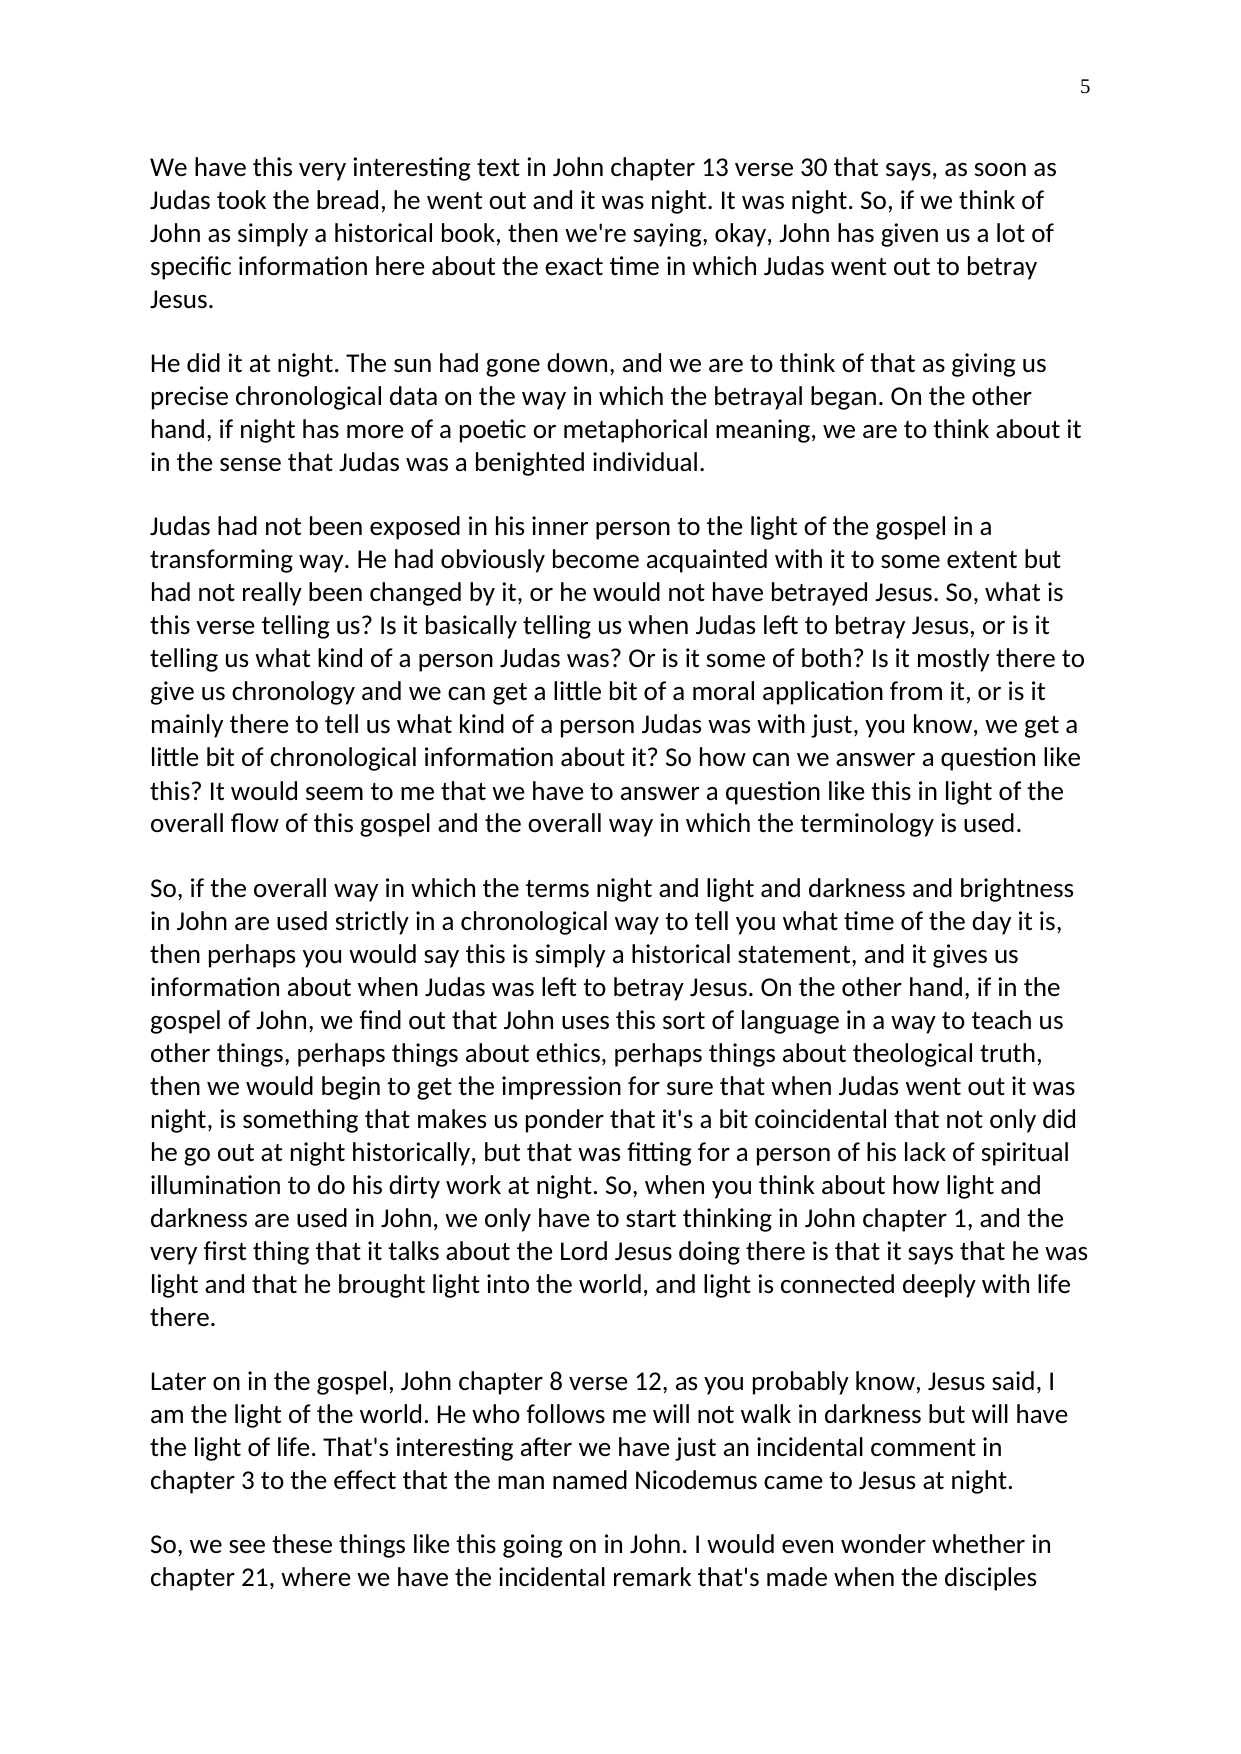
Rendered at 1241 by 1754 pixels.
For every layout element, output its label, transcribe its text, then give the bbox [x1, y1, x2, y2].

text We have this very interesting text in John chapter 13 verse 30 that says, as soon as Judas took the bread, he went out and it was night. It was night. So, if we think of John as simply a historical book, then we're saying, okay, John has given us a lot of specific information here about the exact time in which Judas went out to betray Jesus. [150, 150, 1090, 315]
text Later on in the gospel, John chapter 8 verse 12, as you probably know, Jesus said, I am the light of the world. He who follows me will not walk in darkness but will have the light of life. That's interesting after we have just an incidental comment in chapter 3 to the effect that the man named Nicodemus came to Jesus at night. [150, 1364, 1090, 1496]
text So, if the overall way in which the terms night and light and darkness and brightness in John are used strictly in a chronological way to tell you what time of the day it is, then perhaps you would say this is simply a historical statement, and it gives us information about when Judas was left to betray Jesus. On the other hand, if in the gospel of John, we find out that John uses this sort of language in a way to teach us other things, perhaps things about ethics, perhaps things about theological truth, then we would begin to get the impression for sure that when Judas went out it was night, is something that makes us ponder that it's a bit coincidental that not only did he go out at night historically, but that was fitting for a person of his lack of spiritual illumination to do his dirty work at night. So, when you think about how light and darkness are used in John, we only have to start thinking in John chapter 1, and the very first thing that it talks about the Lord Jesus doing there is that it says that he was light and that he brought light into the world, and light is connected deeply with life there. [150, 871, 1090, 1333]
text Judas had not been exposed in his inner person to the light of the gospel in a transforming way. He had obviously become acquainted with it to some extent but had not really been changed by it, or he would not have betrayed Jesus. So, what is this verse telling us? Is it basically telling us when Judas left to betray Jesus, or is it telling us what kind of a person Judas was? Or is it some of both? Is it mostly there to give us chronology and we can get a little bit of a moral application from it, or is it mainly there to tell us what kind of a person Judas was with just, you know, we get a little bit of chronological information about it? So how can we answer a question like this? It would seem to me that we have to answer a question like this in light of the overall flow of this gospel and the overall way in which the terminology is used. [150, 509, 1090, 840]
text He did it at night. The sun had gone down, and we are to think of that as giving us precise chronological data on the way in which the betrayal began. On the other hand, if night has more of a poetic or metaphorical meaning, we are to think about it in the sense that Judas was a benighted individual. [150, 346, 1090, 478]
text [150, 1527, 1090, 1593]
